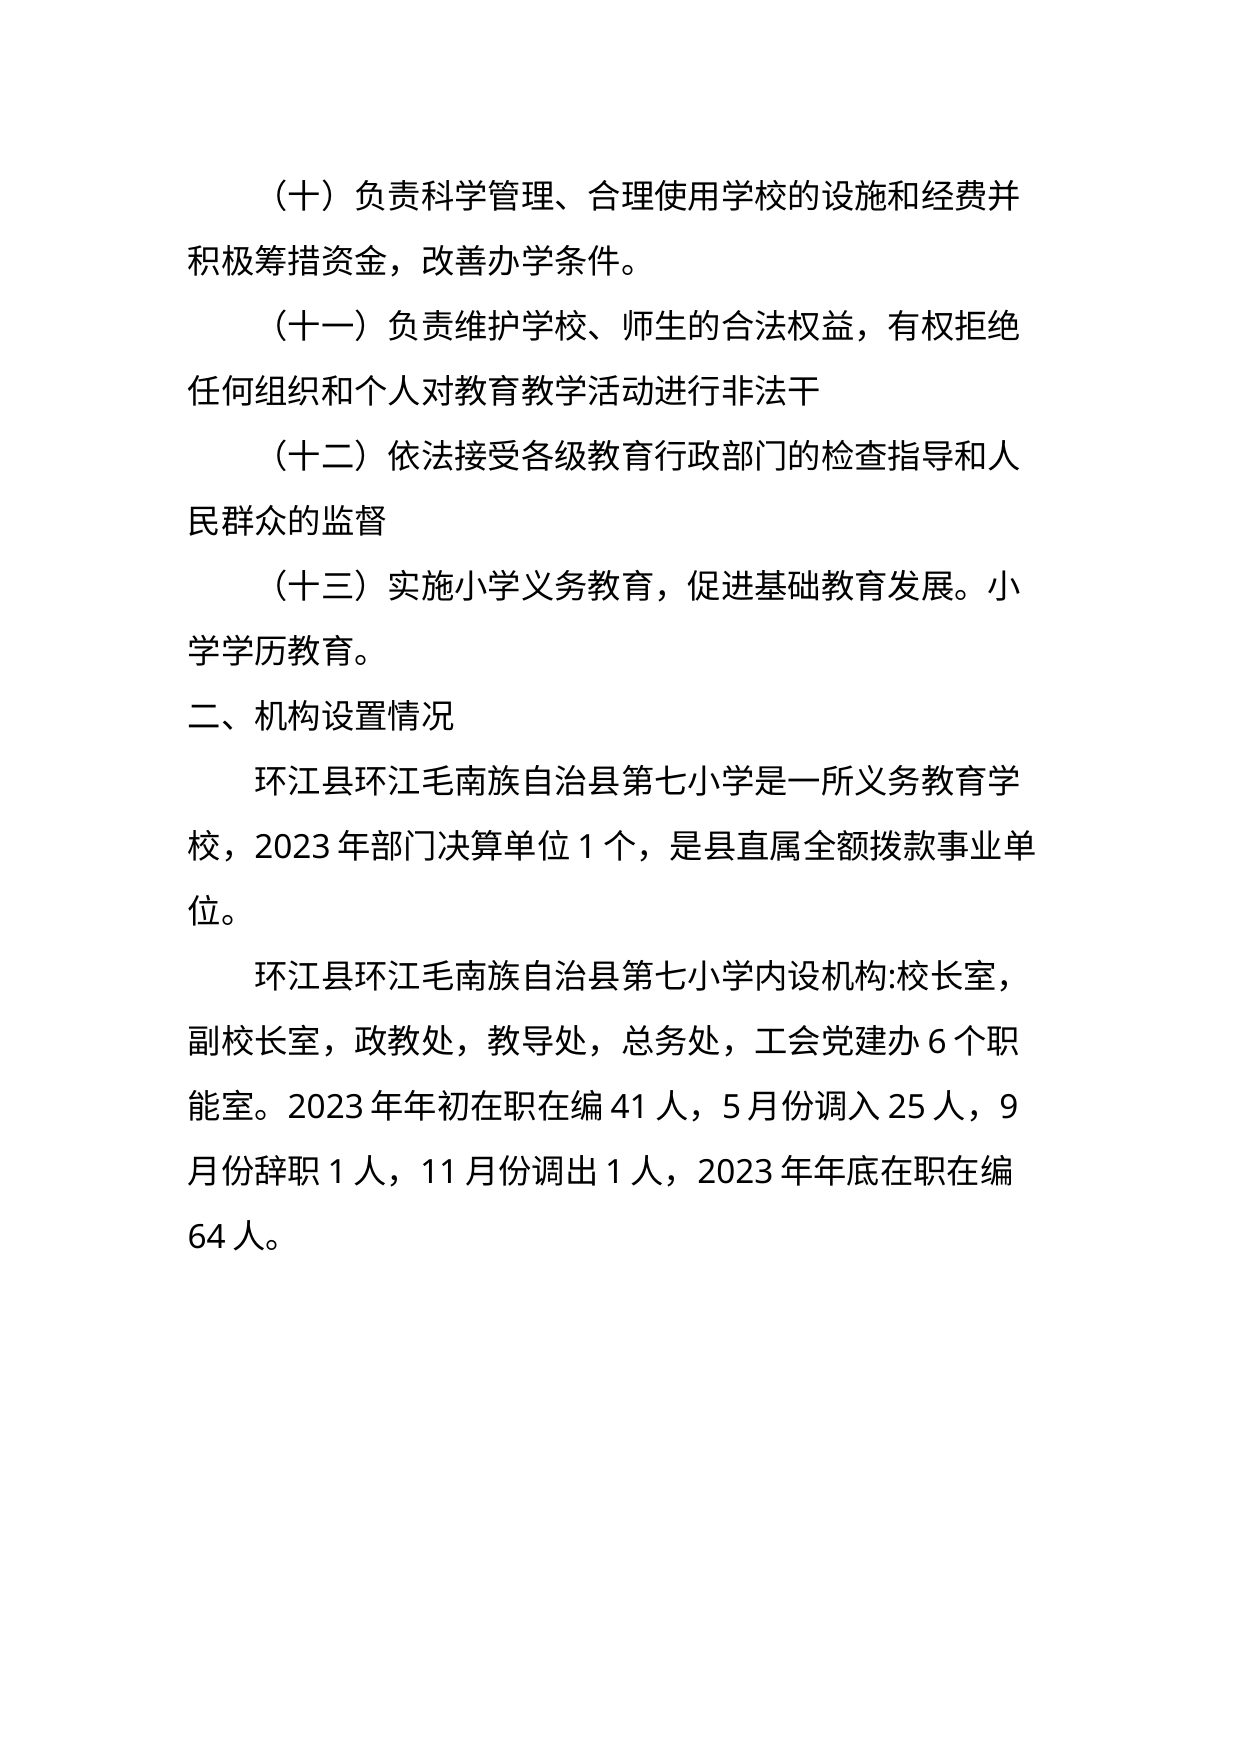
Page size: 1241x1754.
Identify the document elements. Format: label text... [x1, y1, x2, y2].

text 环江县环江毛南族自治县第七小学内设机构:校长室，副校长室，政教处，教导处，总务处，工会党建办6个职能室。2023年年初在职在编41人，5月份调入25人，9月份辞职1人，11月份调出1人，2023年年底在职在编64人。 [187, 942, 1053, 1267]
text （十一）负责维护学校、师生的合法权益，有权拒绝任何组织和个人对教育教学活动进行非法干 [187, 292, 1053, 422]
text （十二）依法接受各级教育行政部门的检查指导和人民群众的监督 [187, 422, 1053, 552]
text （十）负责科学管理、合理使用学校的设施和经费并积极筹措资金，改善办学条件。 [187, 162, 1053, 292]
text 环江县环江毛南族自治县第七小学是一所义务教育学校，2023年部门决算单位1个，是县直属全额拨款事业单位。 [187, 747, 1053, 942]
text （十三）实施小学义务教育，促进基础教育发展。小学学历教育。 [187, 552, 1053, 682]
text 二、机构设置情况 [187, 682, 1053, 747]
